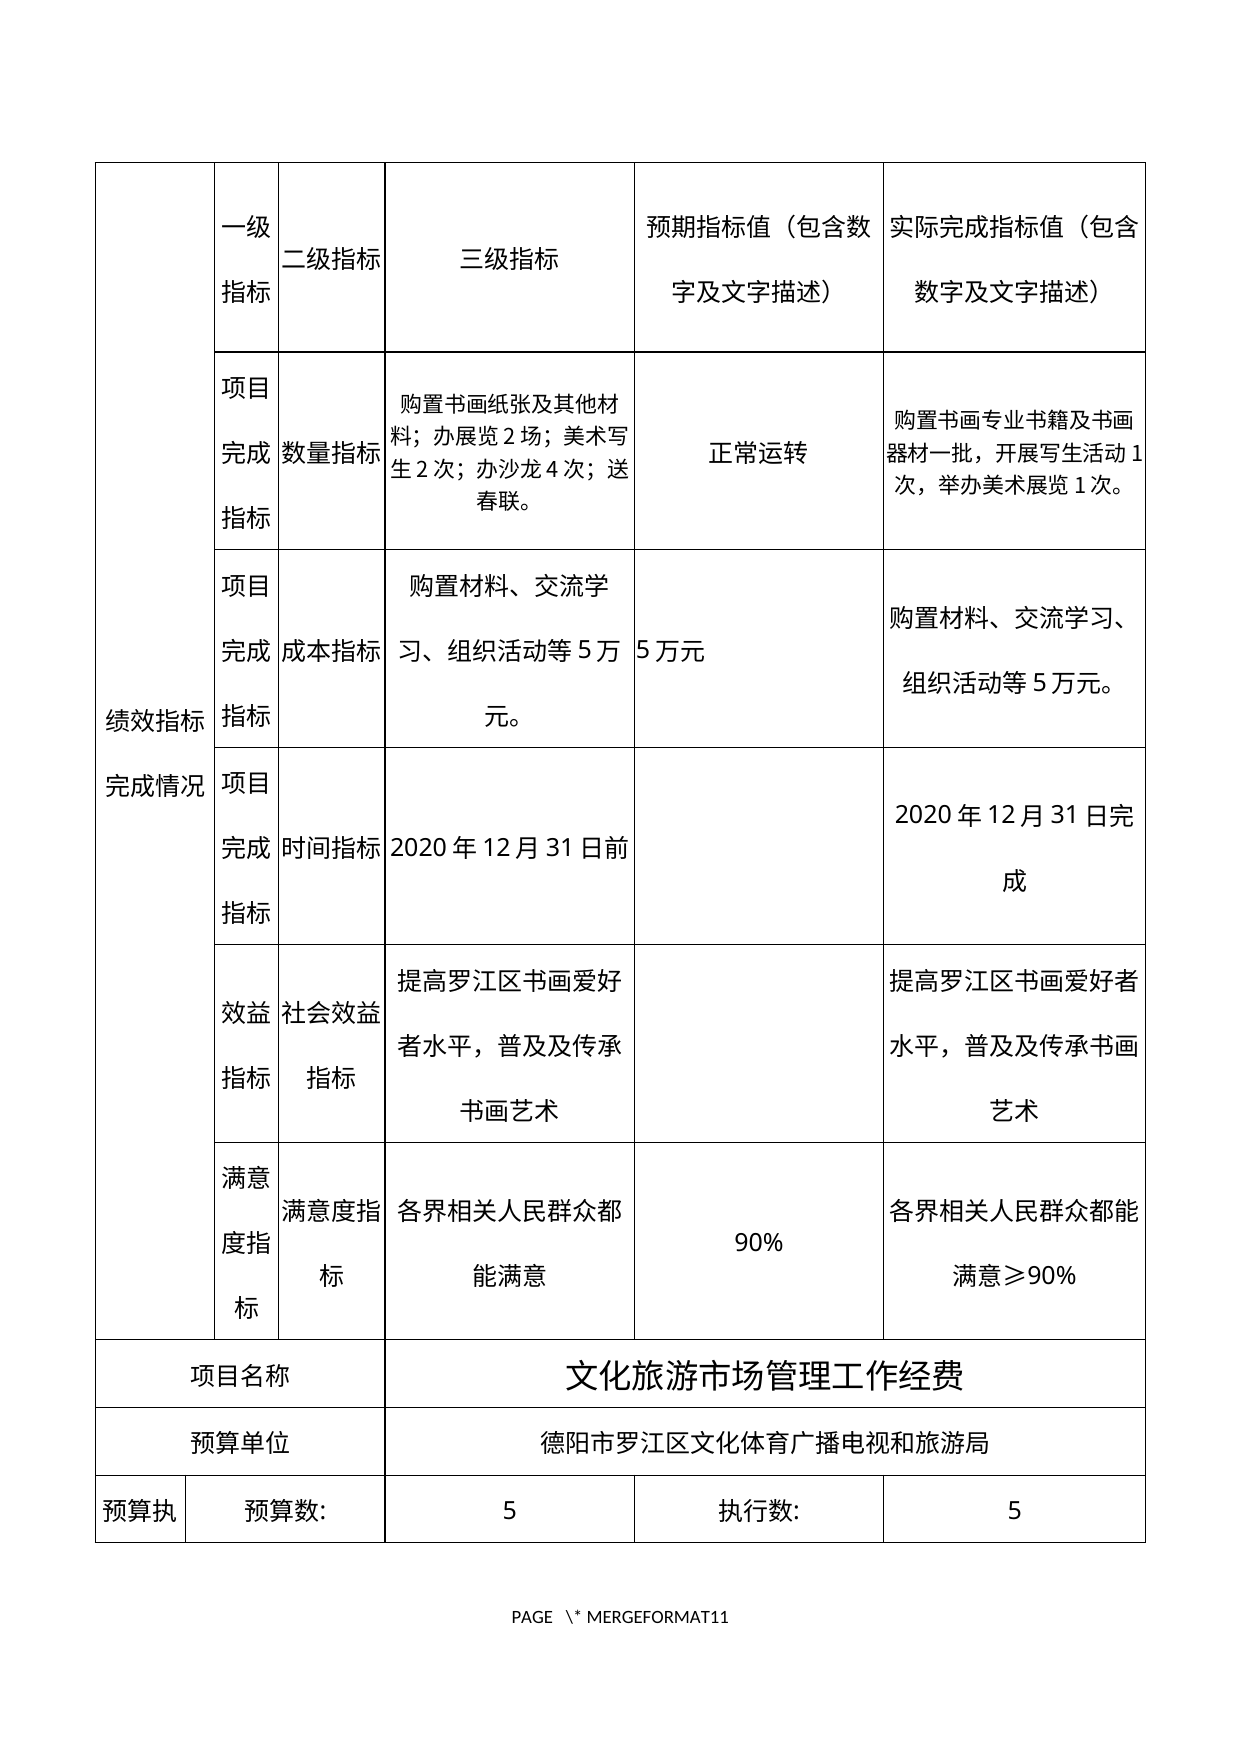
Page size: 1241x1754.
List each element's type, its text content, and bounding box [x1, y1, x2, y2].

table_cell 满意度指标 [215, 1143, 278, 1339]
table_cell 提高罗江区书画爱好者水平，普及及传承书画艺术 [884, 945, 1145, 1142]
table_cell 三级指标 [386, 163, 634, 351]
table_cell 各界相关人民群众都能满意≥90% [884, 1143, 1145, 1339]
table_cell 2020年12月31日完成 [884, 748, 1145, 944]
table_cell 成本指标 [279, 550, 384, 747]
table_cell 购置书画纸张及其他材料；办展览2场；美术写生2次；办沙龙4次；送春联。 [386, 353, 634, 549]
table_cell [635, 748, 883, 944]
table_cell 社会效益指标 [279, 945, 384, 1142]
table_cell 效益指标 [215, 945, 278, 1142]
table_cell 正常运转 [635, 353, 883, 549]
table_cell 预算执行情况（万元） [96, 1476, 185, 1542]
table_cell 5 [386, 1476, 634, 1542]
table_cell 购置材料、交流学习、组织活动等5万元。 [884, 550, 1145, 747]
table_cell 德阳市罗江区文化体育广播电视和旅游局 [386, 1408, 1145, 1474]
table_cell 5 [884, 1476, 1145, 1542]
table_cell 实际完成指标值（包含数字及文字描述） [884, 163, 1145, 351]
table_cell 购置书画专业书籍及书画器材一批，开展写生活动1次，举办美术展览1次。 [884, 353, 1145, 549]
table_cell 绩效指标完成情况 [96, 163, 214, 1339]
table_cell 项目名称 [96, 1340, 384, 1407]
table_cell 90% [635, 1143, 883, 1339]
table_cell 预算数: [186, 1476, 384, 1542]
table_cell 满意度指标 [279, 1143, 384, 1339]
table_cell 执行数: [635, 1476, 883, 1542]
table_cell 5万元 [635, 550, 883, 747]
table_cell 2020年12月31日前 [386, 748, 634, 944]
table_cell 一级指标 [215, 163, 278, 351]
table_cell 各界相关人民群众都能满意 [386, 1143, 634, 1339]
table_cell 预算单位 [96, 1408, 384, 1474]
table_cell 预期指标值（包含数字及文字描述） [635, 163, 883, 351]
table_cell 时间指标 [279, 748, 384, 944]
table_cell 项目完成指标 [215, 748, 278, 944]
table_cell 项目完成指标 [215, 550, 278, 747]
table_cell [635, 945, 883, 1142]
table_cell 文化旅游市场管理工作经费 [386, 1340, 1145, 1407]
table_cell 数量指标 [279, 353, 384, 549]
table_cell 二级指标 [279, 163, 384, 351]
table_cell 购置材料、交流学习、组织活动等5万元。 [386, 550, 634, 747]
table_cell 项目完成指标 [215, 353, 278, 549]
table_cell 提高罗江区书画爱好者水平，普及及传承书画艺术 [386, 945, 634, 1142]
